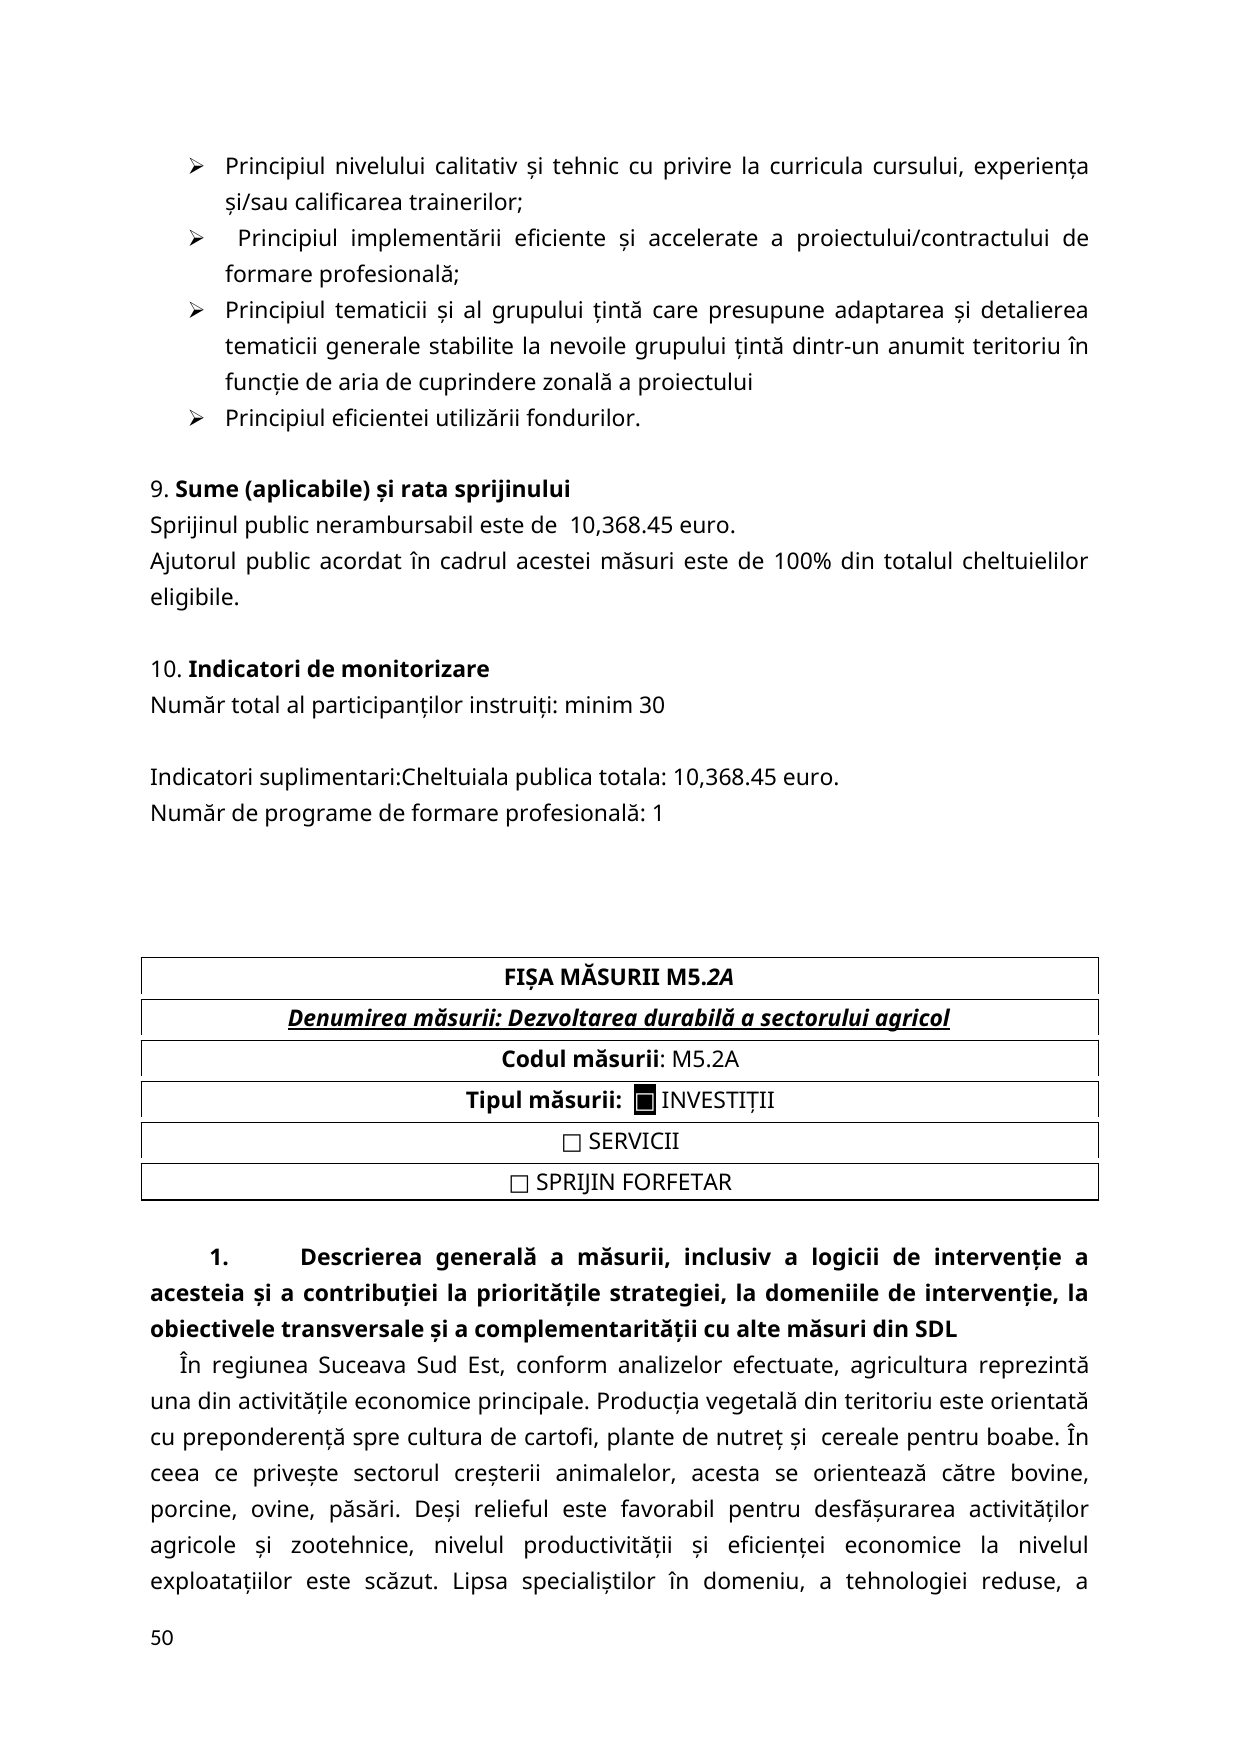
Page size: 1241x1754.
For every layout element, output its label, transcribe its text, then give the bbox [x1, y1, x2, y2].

text Codul măsurii: M5.2A [142, 1041, 1098, 1076]
text 9. Sume (aplicabile) și rata sprijinului [150, 473, 1090, 505]
text Denumirea măsurii: Dezvoltarea durabilă a sectorului agricol [142, 1000, 1098, 1035]
list Principiul implementării eficiente și accelerate a proiectului/contractului de formare profesională; [187, 222, 1090, 289]
text Indicatori suplimentari:Cheltuiala publica totala: 10,368.45 euro. [150, 761, 1090, 792]
text Ajutorul public acordat în cadrul acestei măsuri este de 100% din totalul cheltuielilor eligibile. [150, 545, 1090, 612]
list Principiul eficientei utilizării fondurilor. [187, 402, 1090, 433]
list Descrierea generală a măsurii, inclusiv a logicii de intervenție a acesteia și a contribuției la prioritățile strategiei, la domeniile de intervenție, la obiectivele transversale și a complementarității cu alte măsuri din SDL [150, 1241, 1090, 1344]
text □ SERVICII [142, 1123, 1098, 1158]
text □ SPRIJIN FORFETAR [142, 1164, 1098, 1199]
list Principiul nivelului calitativ și tehnic cu privire la curricula cursului, experiența și/sau calificarea trainerilor; [187, 150, 1090, 217]
text Sprijinul public nerambursabil este de 10,368.45 euro. [150, 509, 1090, 541]
text Număr de programe de formare profesională: 1 [150, 797, 1090, 828]
text Număr total al participanților instruiți: minim 30 [150, 689, 1090, 720]
text 10. Indicatori de monitorizare [150, 653, 1090, 684]
text FIȘA MĂSURII M5.2A [142, 958, 1098, 994]
text Tipul măsurii: □ INVESTIȚII [142, 1082, 1098, 1117]
list Principiul tematicii și al grupului țintă care presupune adaptarea și detalierea tematicii generale stabilite la nevoile grupului țintă dintr-un anumit teritoriu în funcție de aria de cuprindere zonală a proiectului [187, 294, 1090, 397]
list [150, 1349, 1090, 1596]
